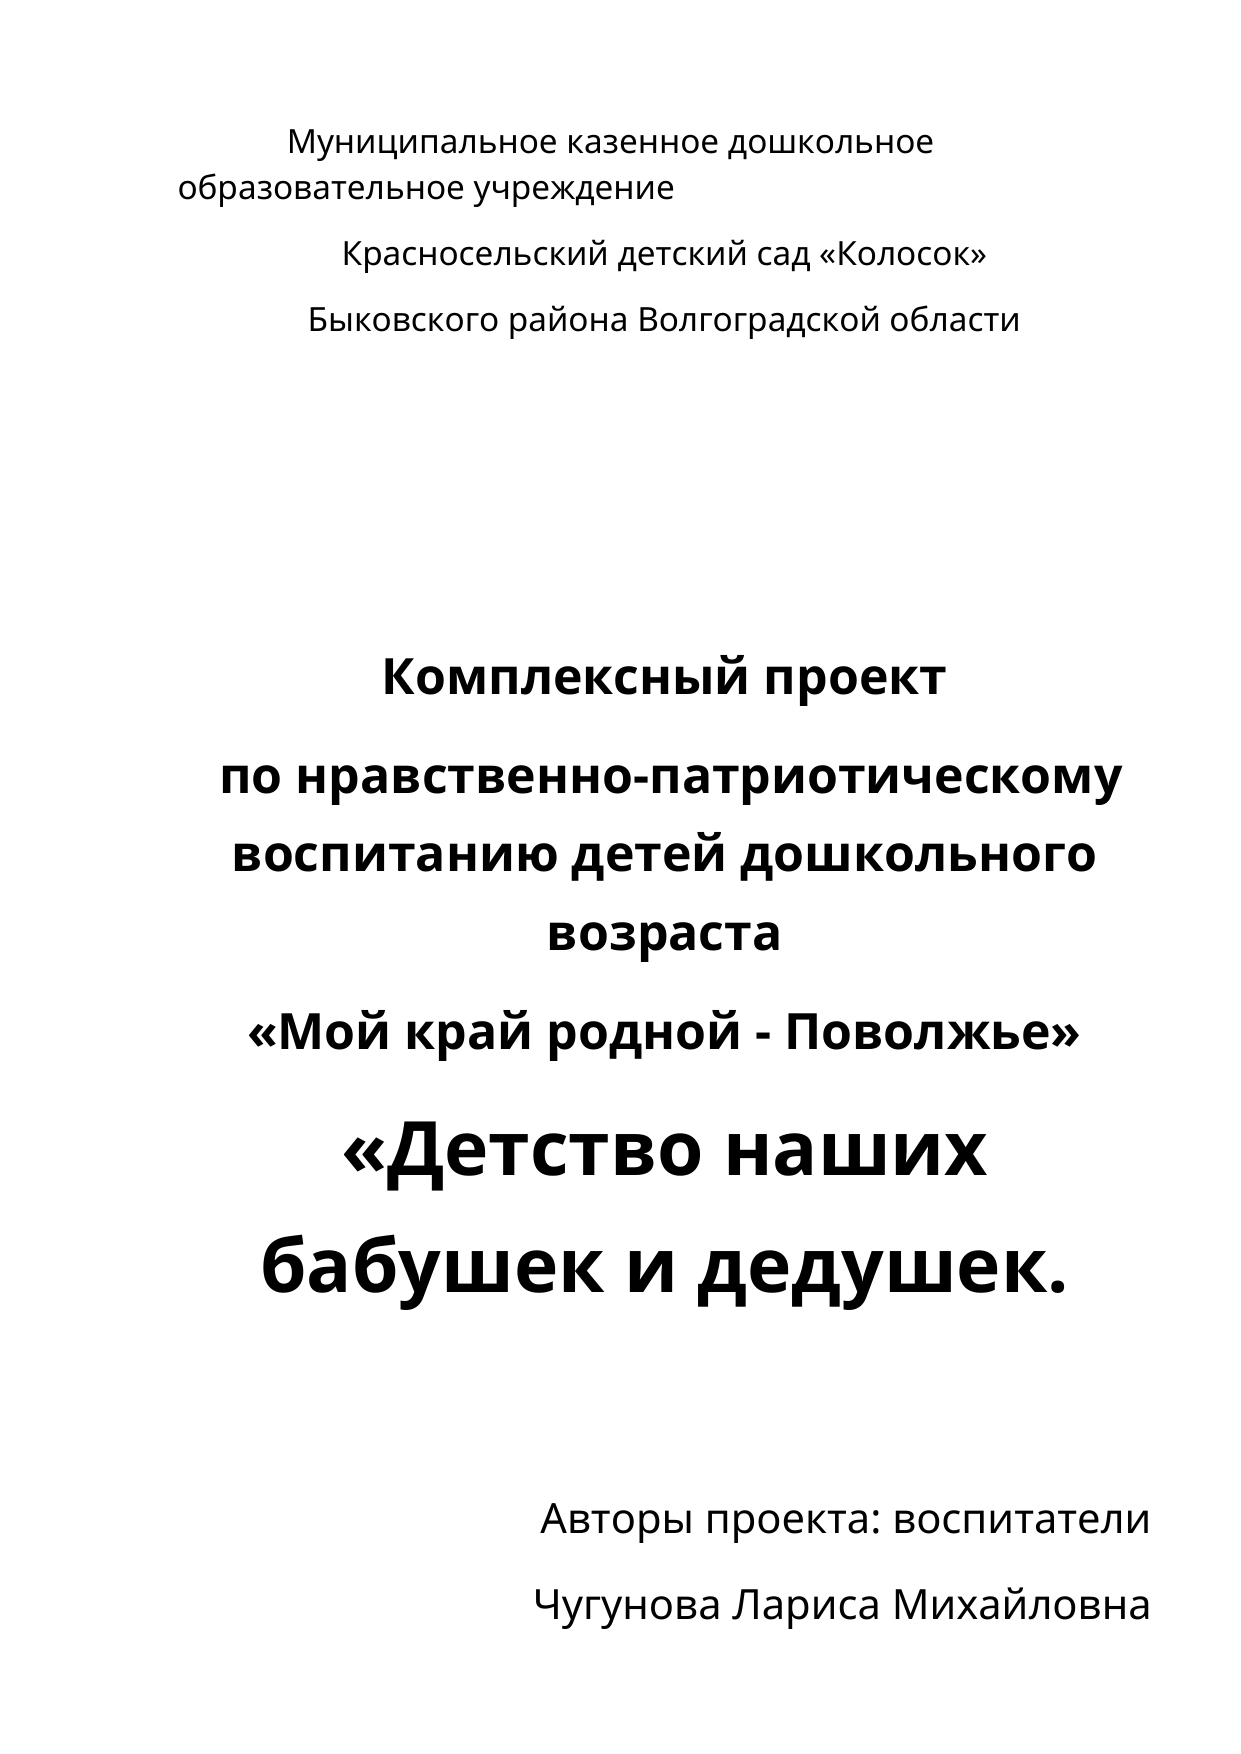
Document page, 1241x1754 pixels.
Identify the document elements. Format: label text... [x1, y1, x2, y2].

text Красносельский детский сад «Колосок» [177, 230, 1152, 275]
text Авторы проекта: воспитатели [177, 1489, 1152, 1546]
text Комплексный проект [177, 641, 1152, 709]
text Муниципальное казенное дошкольное образовательное учреждение [177, 118, 1152, 209]
text «Мой край родной - Поволжье» [177, 996, 1152, 1064]
text Быковского района Волгоградской области [177, 296, 1152, 341]
text по нравственно-патриотическому воспитанию детей дошкольного возраста [177, 740, 1152, 965]
text «Детство наших бабушек и дедушек. [177, 1095, 1152, 1315]
text Чугунова Лариса Михайловна [177, 1575, 1152, 1632]
